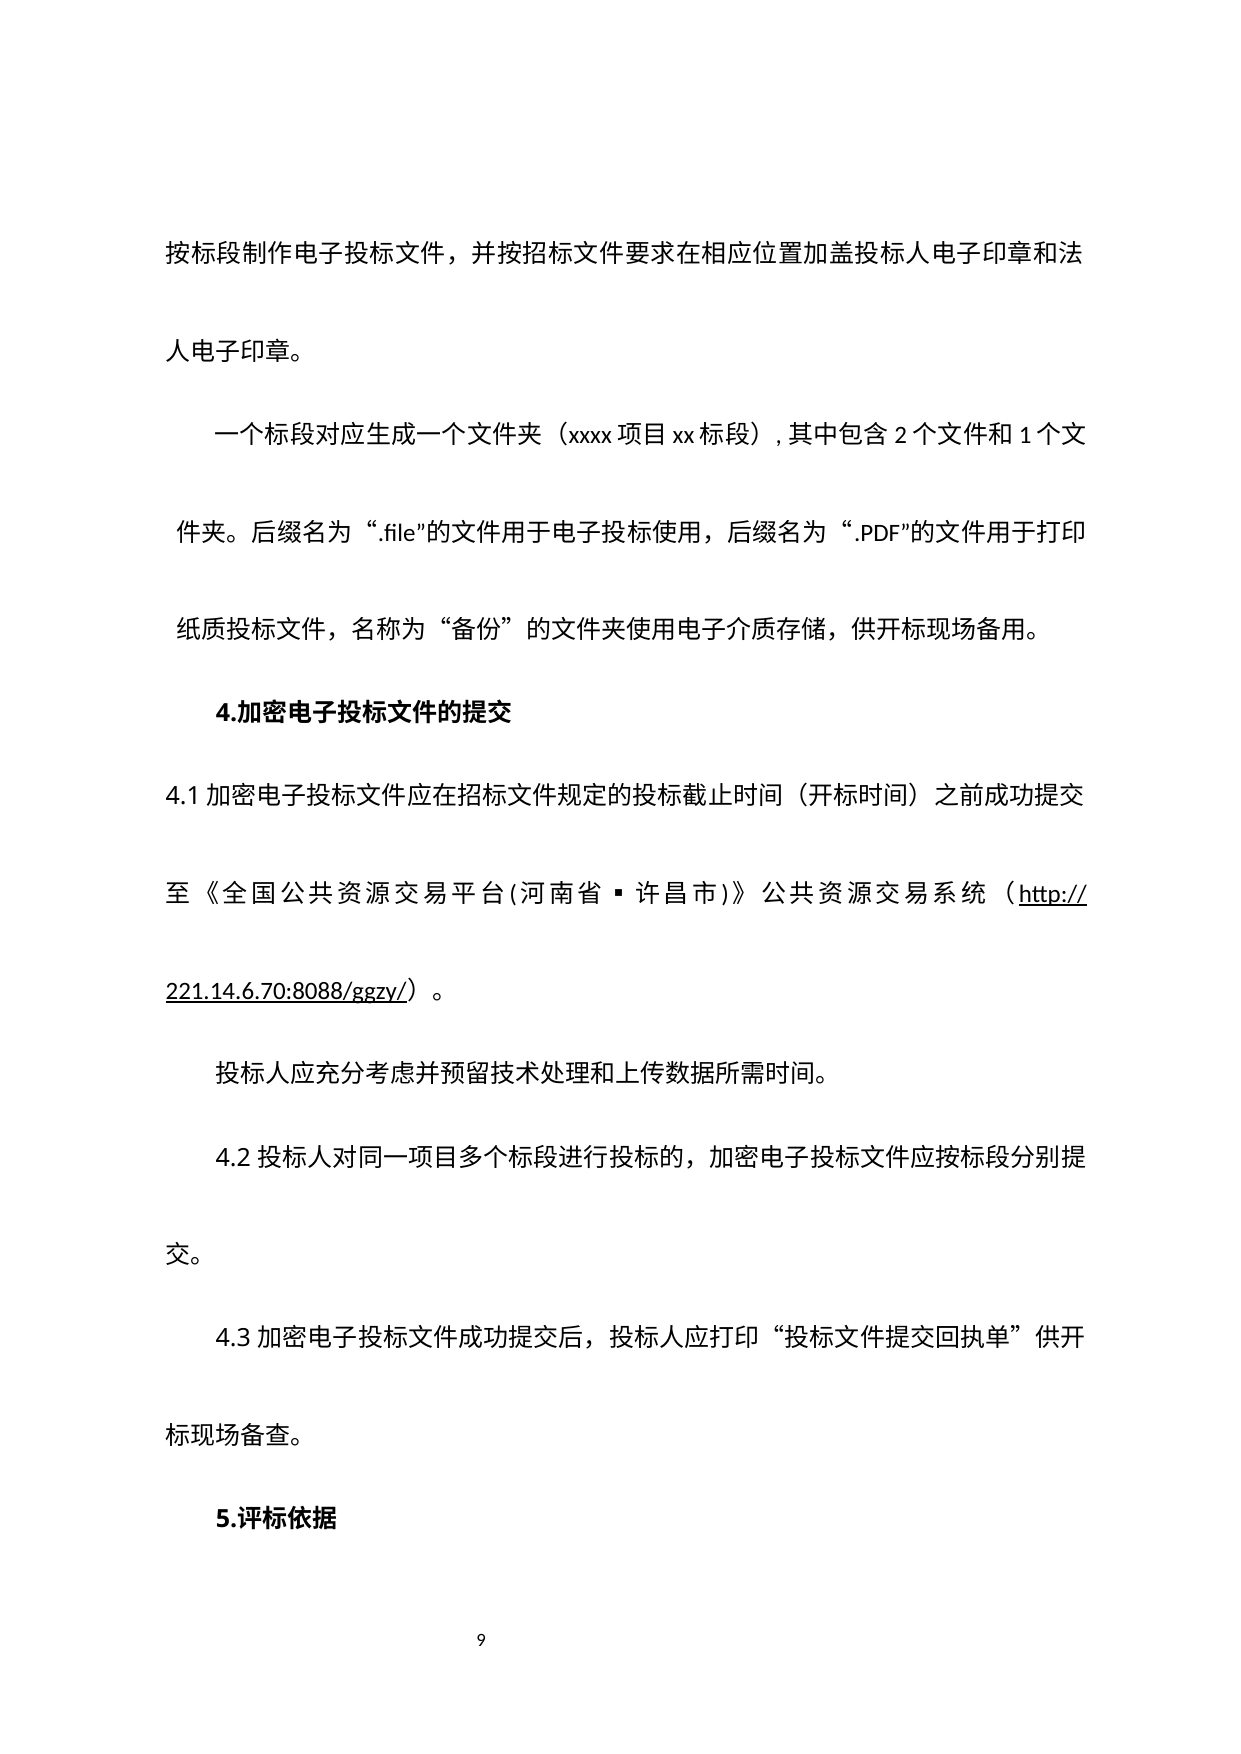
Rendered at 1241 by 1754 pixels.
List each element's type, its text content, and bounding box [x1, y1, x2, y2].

text 投标人应充分考虑并预留技术处理和上传数据所需时间。 [165, 1039, 1087, 1104]
text 4.1加密电子投标文件应在招标文件规定的投标截止时间（开标时间）之前成功提交至《全国公共资源交易平台(河南省▪许昌市)》公共资源交易系统（http://221.14.6.70:8088/ggzy/）。 [165, 761, 1087, 1021]
text 一个标段对应生成一个文件夹（xxxx项目xx标段）, 其中包含2个文件和1个文件夹。后缀名为“.file”的文件用于电子投标使用，后缀名为“.PDF”的文件用于打印纸质投标文件，名称为“备份”的文件夹使用电子介质存储，供开标现场备用。 [176, 400, 1087, 660]
text 4.3 加密电子投标文件成功提交后，投标人应打印“投标文件提交回执单”供开标现场备查。 [165, 1303, 1087, 1466]
text 4.2 投标人对同一项目多个标段进行投标的，加密电子投标文件应按标段分别提交。 [165, 1123, 1087, 1285]
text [165, 219, 1087, 382]
text 4.加密电子投标文件的提交 [165, 678, 1087, 743]
text 5.评标依据 [165, 1484, 1087, 1549]
